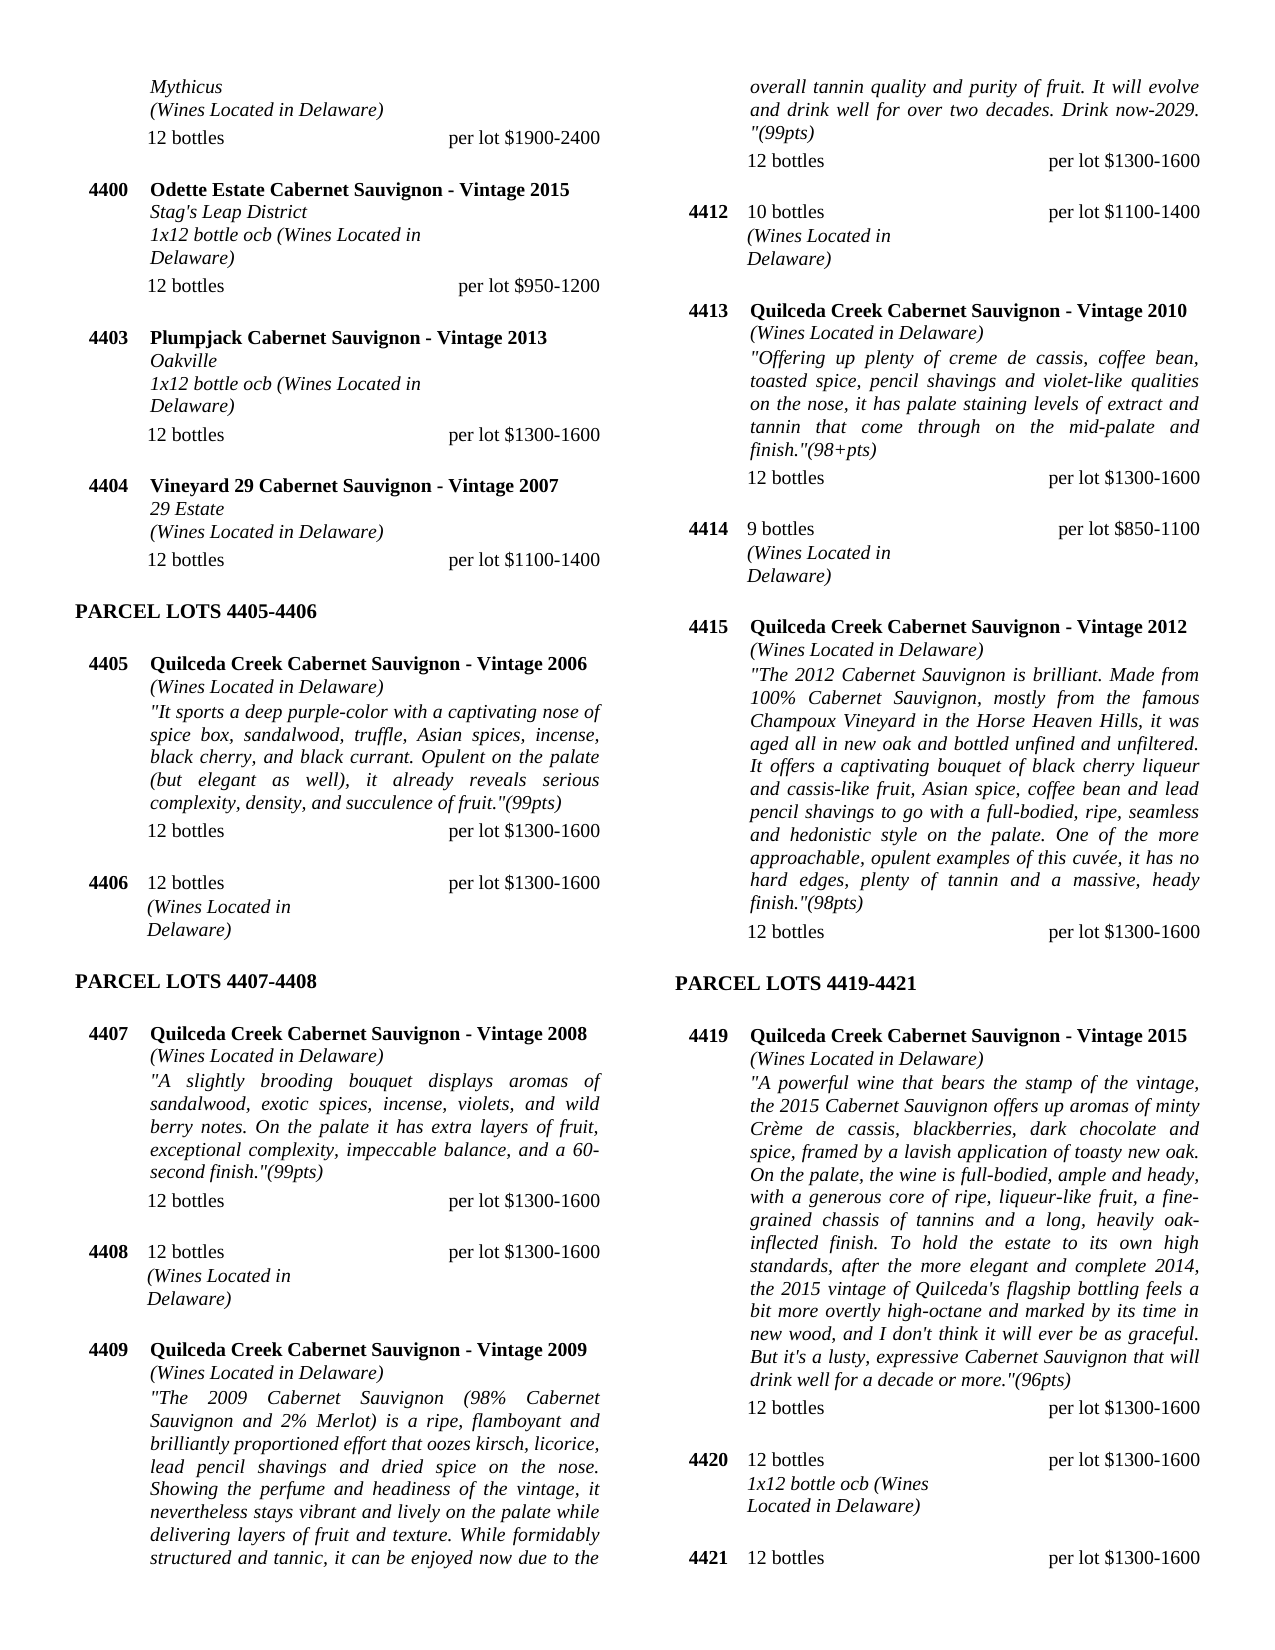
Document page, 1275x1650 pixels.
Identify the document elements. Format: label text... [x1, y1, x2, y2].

text 12 bottles per lot $1300-1600 [75, 819, 600, 842]
text 4403 Plumpjack Cabernet Sauvignon - Vintage 2013 [75, 326, 600, 349]
text (Wines Located in Delaware) [675, 321, 1200, 344]
text Delaware) [75, 246, 600, 269]
text Oakville [75, 349, 600, 371]
text (Wines Located in Delaware) [675, 638, 1200, 661]
text 4404 Vineyard 29 Cabernet Sauvignon - Vintage 2007 [75, 474, 600, 497]
text 4415 Quilceda Creek Cabernet Sauvignon - Vintage 2012 [675, 615, 1200, 638]
text 4420 12 bottles per lot $1300-1600 [675, 1448, 1200, 1471]
text 12 bottles per lot $1300-1600 [675, 920, 1200, 942]
text PARCEL LOTS 4419-4421 [675, 971, 1200, 995]
text (Wines Located in Delaware) [75, 675, 600, 698]
text Delaware) [675, 564, 1200, 587]
text 12 bottles per lot $1900-2400 [75, 126, 600, 149]
text Delaware) [75, 1287, 600, 1310]
text PARCEL LOTS 4405-4406 [75, 599, 600, 623]
text 4408 12 bottles per lot $1300-1600 [75, 1240, 600, 1263]
text 4414 9 bottles per lot $850-1100 [675, 517, 1200, 540]
text (Wines Located in [75, 1264, 600, 1287]
text "A powerful wine that bears the stamp of the vintage, the 2015 Cabernet Sauvignon offers up aromas of minty Crème de cassis, blackberries, dark chocolate and spice, framed by a lavish application of toasty new oak. On the palate, the wine is full-bodied, ample and heady, with a generous core of ripe, liqueur-like fruit, a fine-grained chassis of tannins and a long, heavily oak-inflected finish. To hold the estate to its own high standards, after the more elegant and complete 2014, the 2015 vintage of Quilceda's flagship bottling feels a bit more overtly high-octane and marked by its time in new wood, and I don't think it will ever be as graceful. But it's a lusty, expressive Cabernet Sauvignon that will drink well for a decade or more."(96pts) [750, 1071, 1200, 1391]
text Delaware) [75, 918, 600, 940]
text "The 2012 Cabernet Sauvignon is brilliant. Made from 100% Cabernet Sauvignon, mostly from the famous Champoux Vineyard in the Horse Heaven Hills, it was aged all in new oak and bottled unfined and unfiltered. It offers a captivating bouquet of black cherry liqueur and cassis-like fruit, Asian spice, coffee bean and lead pencil shavings to go with a full-bodied, ripe, seamless and hedonistic style on the palate. One of the more approachable, opulent examples of this cuvée, it has no hard edges, plenty of tannin and a massive, heady finish."(98pts) [750, 663, 1200, 914]
text (Wines Located in Delaware) [75, 520, 600, 542]
text 4405 Quilceda Creek Cabernet Sauvignon - Vintage 2006 [75, 652, 600, 675]
text "Offering up plenty of creme de cassis, coffee bean, toasted spice, pencil shavings and violet-like qualities on the nose, it has palate staining levels of extract and tannin that come through on the mid-palate and finish."(98+pts) [750, 346, 1200, 460]
text (Wines Located in [675, 224, 1200, 247]
text 1x12 bottle ocb (Wines Located in [75, 371, 600, 394]
text 1x12 bottle ocb (Wines Located in [75, 223, 600, 246]
text 12 bottles per lot $1300-1600 [75, 1189, 600, 1212]
text Mythicus [75, 75, 600, 98]
text 12 bottles per lot $1300-1600 [75, 423, 600, 446]
text 12 bottles per lot $1300-1600 [675, 466, 1200, 489]
text "It sports a deep purple-color with a captivating nose of spice box, sandalwood, truffle, Asian spices, incense, black cherry, and black currant. Opulent on the palate (but elegant as well), it already reveals serious complexity, density, and succulence of fruit."(99pts) [150, 700, 600, 814]
text Stag's Leap District [75, 200, 600, 223]
text 29 Estate [75, 497, 600, 520]
text 4419 Quilceda Creek Cabernet Sauvignon - Vintage 2015 [675, 1024, 1200, 1046]
text (Wines Located in [75, 895, 600, 918]
text Located in Delaware) [675, 1494, 1200, 1517]
text 4421 12 bottles per lot $1300-1600 [675, 1546, 1200, 1569]
text 1x12 bottle ocb (Wines [675, 1472, 1200, 1494]
text Delaware) [75, 394, 600, 417]
text "A slightly brooding bouquet displays aromas of sandalwood, exotic spices, incense, violets, and wild berry notes. On the palate it has extra layers of fruit, exceptional complexity, impeccable balance, and a 60-second finish."(99pts) [150, 1069, 600, 1183]
text 4406 12 bottles per lot $1300-1600 [75, 871, 600, 894]
text PARCEL LOTS 4407-4408 [75, 969, 600, 993]
text 4400 Odette Estate Cabernet Sauvignon - Vintage 2015 [75, 178, 600, 200]
text 12 bottles per lot $950-1200 [75, 274, 600, 297]
text (Wines Located in Delaware) [75, 1044, 600, 1067]
text 4413 Quilceda Creek Cabernet Sauvignon - Vintage 2010 [675, 298, 1200, 321]
text "The 2009 Cabernet Sauvignon (98% Cabernet Sauvignon and 2% Merlot) is a ripe, flamboyant and brilliantly proportioned effort that oozes kirsch, licorice, lead pencil shavings and dried spice on the nose. Showing the perfume and headiness of the vintage, it nevertheless stays vibrant and lively on the palate while delivering layers of fruit and texture. While formidably structured and tannic, it can be enjoyed now due to the overall tannin quality and purity of fruit. It will evolve and drink well for over two decades. Drink now-2029. "(99pts) [150, 1386, 600, 1569]
text (Wines Located in Delaware) [675, 1046, 1200, 1069]
text (Wines Located in Delaware) [75, 98, 600, 121]
text (Wines Located in Delaware) [75, 1361, 600, 1384]
text 4412 10 bottles per lot $1100-1400 [675, 200, 1200, 223]
text (Wines Located in [675, 541, 1200, 564]
text 4407 Quilceda Creek Cabernet Sauvignon - Vintage 2008 [75, 1022, 600, 1044]
text 12 bottles per lot $1300-1600 [675, 1396, 1200, 1419]
text Delaware) [675, 247, 1200, 270]
text 12 bottles per lot $1300-1600 [675, 149, 1200, 172]
text 4409 Quilceda Creek Cabernet Sauvignon - Vintage 2009 [75, 1338, 600, 1361]
text 12 bottles per lot $1100-1400 [75, 548, 600, 571]
